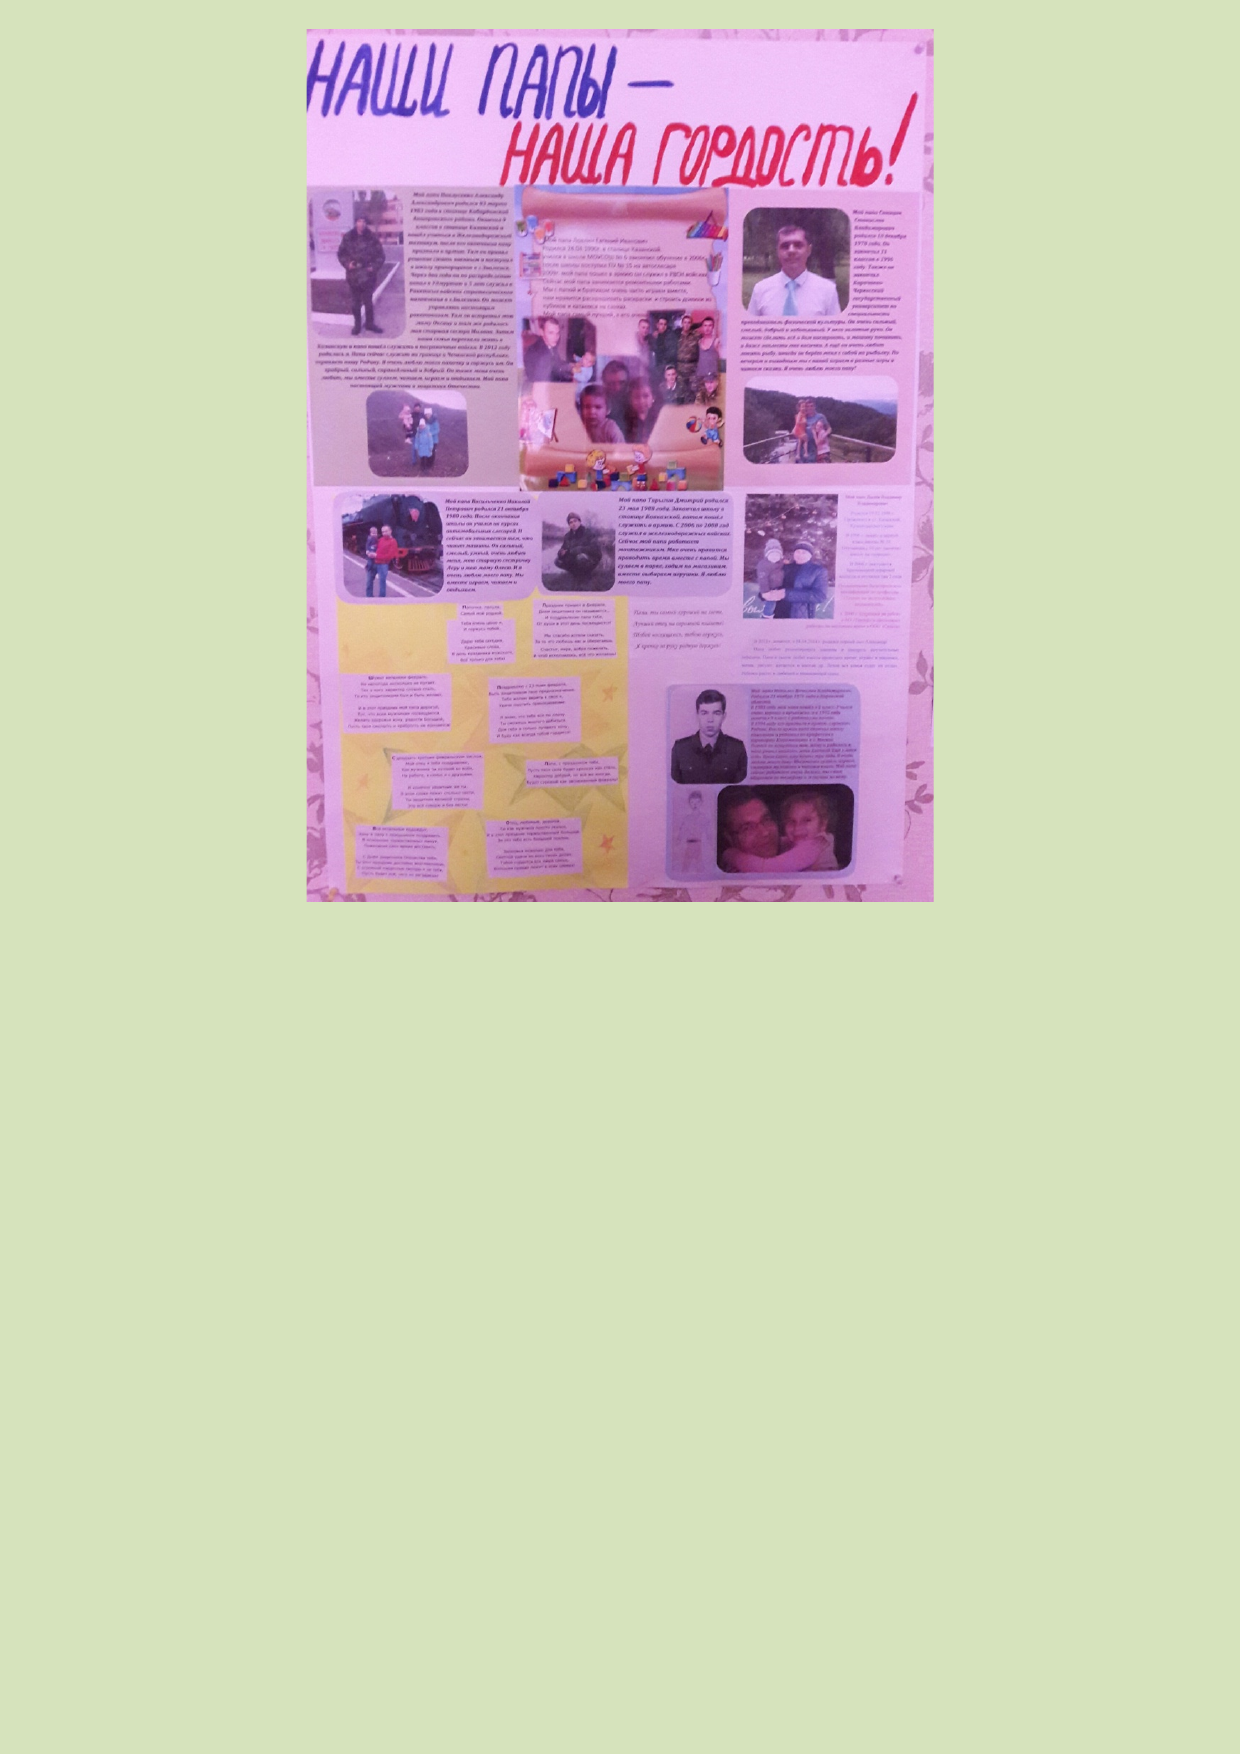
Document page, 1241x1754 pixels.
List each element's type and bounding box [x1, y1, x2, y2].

picture [306, 29, 934, 902]
